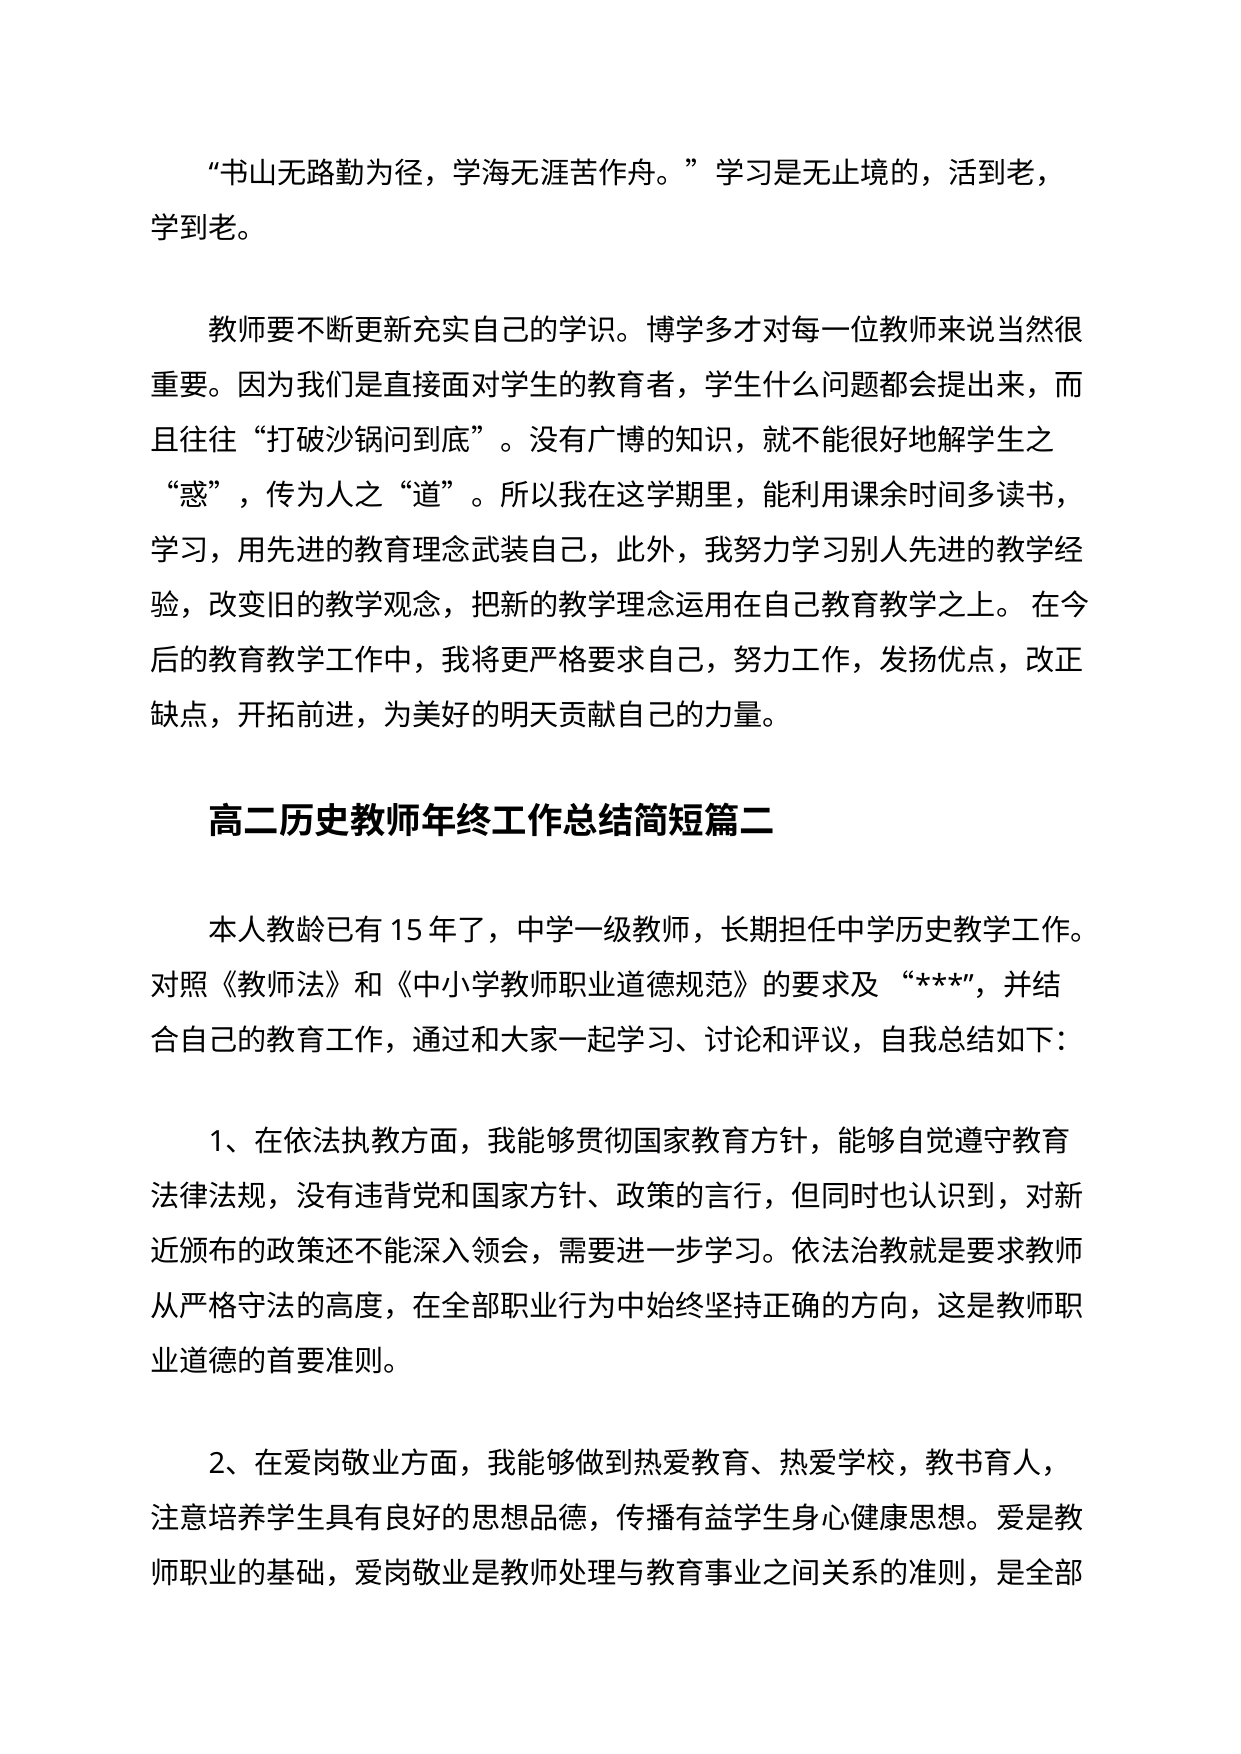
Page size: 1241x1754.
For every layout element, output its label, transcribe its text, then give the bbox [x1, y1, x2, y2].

text 高二历史教师年终工作总结简短篇二 [150, 793, 1090, 844]
text 本人教龄已有15年了，中学一级教师，长期担任中学历史教学工作。对照《教师法》和《中小学教师职业道德规范》的要求及 “***”，并结合自己的教育工作，通过和大家一起学习、讨论和评议，自我总结如下： [150, 906, 1090, 1058]
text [150, 1439, 1090, 1592]
text 教师要不断更新充实自己的学识。博学多才对每一位教师来说当然很重要。因为我们是直接面对学生的教育者，学生什么问题都会提出来，而且往往“打破沙锅问到底”。没有广博的知识，就不能很好地解学生之“惑”，传为人之“道”。所以我在这学期里，能利用课余时间多读书，学习，用先进的教育理念武装自己，此外，我努力学习别人先进的教学经验，改变旧的教学观念，把新的教学理念运用在自己教育教学之上。 在今后的教育教学工作中，我将更严格要求自己，努力工作，发扬优点，改正缺点，开拓前进，为美好的明天贡献自己的力量。 [150, 307, 1090, 733]
text “书山无路勤为径，学海无涯苦作舟。”学习是无止境的，活到老，学到老。 [150, 150, 1090, 247]
text 1、在依法执教方面，我能够贯彻国家教育方针，能够自觉遵守教育法律法规，没有违背党和国家方针、政策的言行，但同时也认识到，对新近颁布的政策还不能深入领会，需要进一步学习。依法治教就是要求教师从严格守法的高度，在全部职业行为中始终坚持正确的方向，这是教师职业道德的首要准则。 [150, 1118, 1090, 1380]
